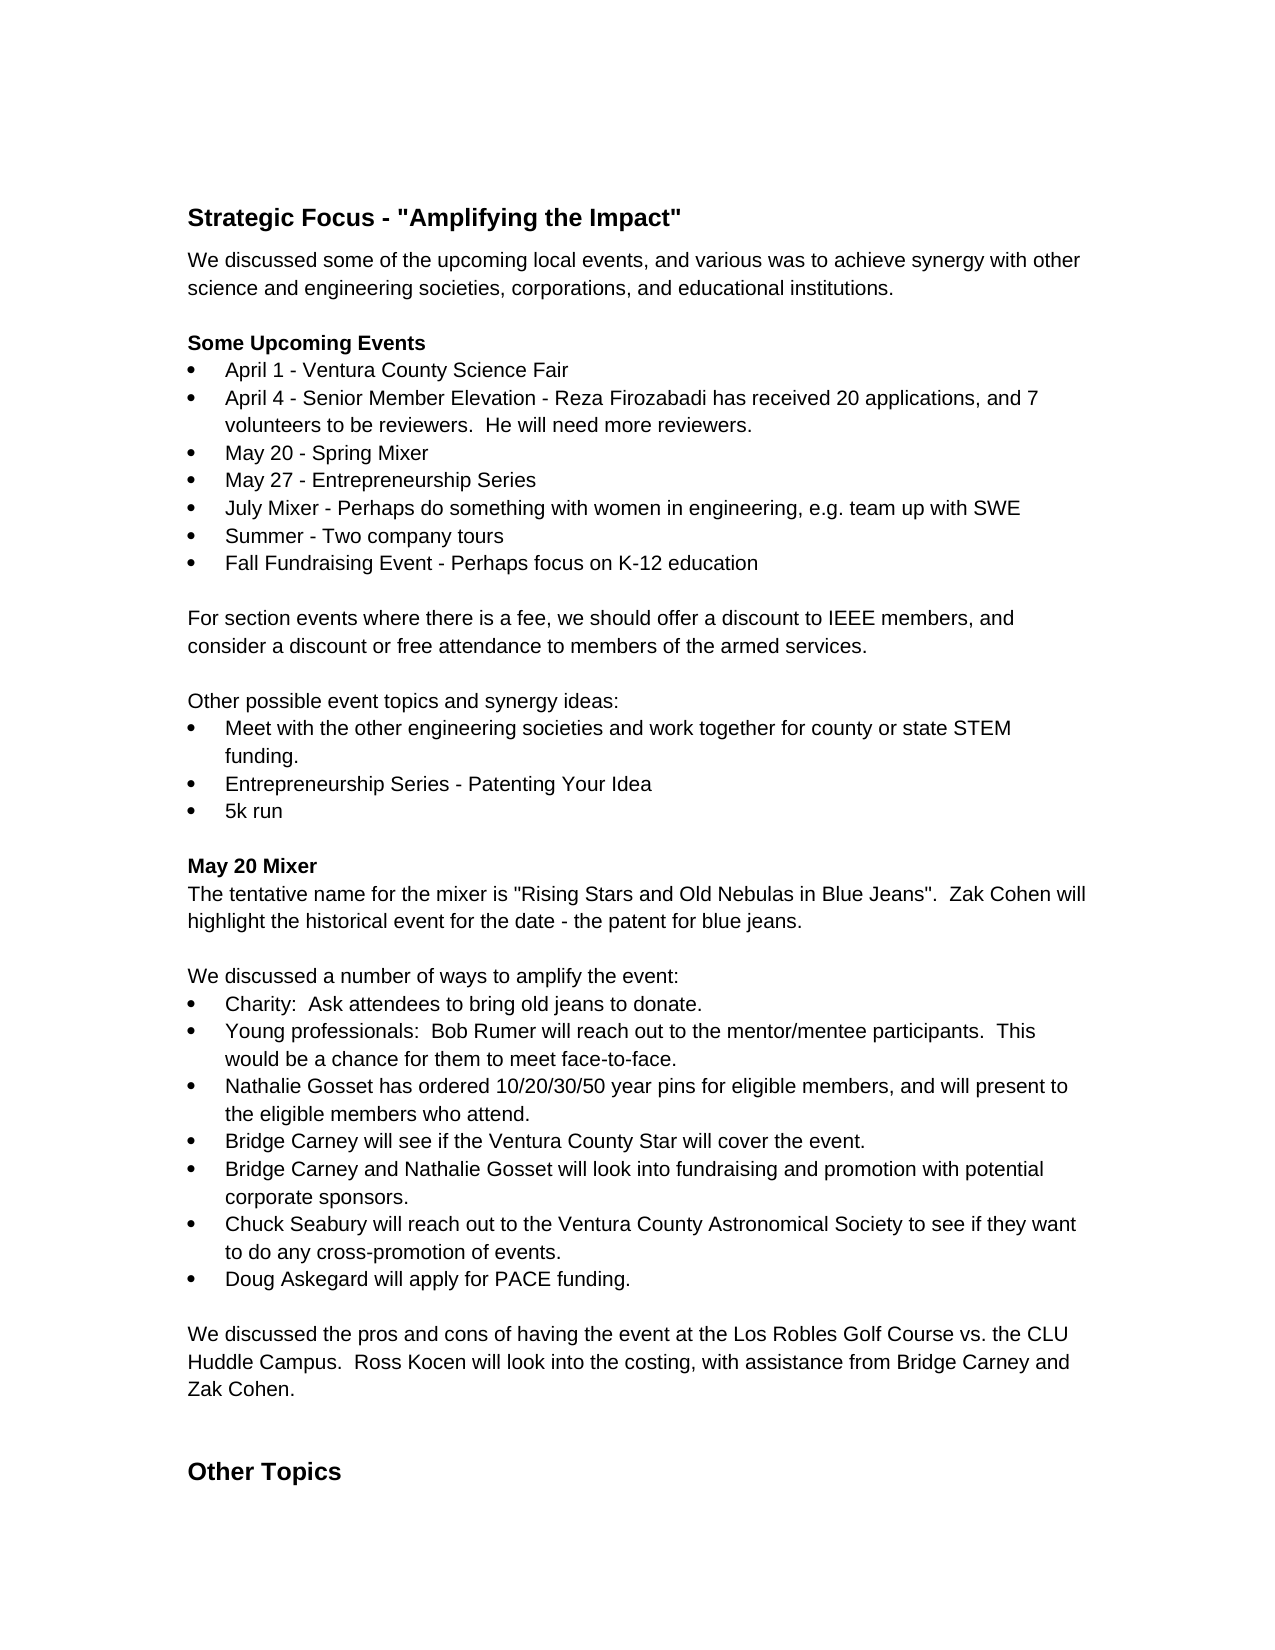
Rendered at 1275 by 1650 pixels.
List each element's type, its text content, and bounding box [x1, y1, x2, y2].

text For section events where there is a fee, we should offer a discount to IEEE members, and consider a discount or free attendance to members of the armed services. [187, 606, 1087, 658]
text The tentative name for the mixer is "Rising Stars and Old Nebulas in Blue Jeans". Zak Cohen will highlight the historical event for the date - the patent for blue jeans. [187, 882, 1087, 933]
text Other possible event topics and synergy ideas: [187, 689, 1087, 713]
list Meet with the other engineering societies and work together for county or state STEM funding. [187, 716, 1087, 768]
list May 27 - Entrepreneurship Series [187, 468, 1087, 492]
list Entrepreneurship Series - Patenting Your Idea [187, 771, 1087, 795]
list Chuck Seabury will reach out to the Ventura County Astronomical Society to see if they want to do any cross-promotion of events. [187, 1212, 1087, 1264]
subtitle Some Upcoming Events [187, 331, 1087, 354]
list Fall Fundraising Event - Perhaps focus on K-12 education [187, 551, 1087, 575]
list Bridge Carney will see if the Ventura County Star will cover the event. [187, 1129, 1087, 1153]
text May 20 Mixer [187, 854, 1087, 878]
list April 4 - Senior Member Elevation - Reza Firozabadi has received 20 applications, and 7 volunteers to be reviewers. He will need more reviewers. [187, 386, 1087, 437]
list Charity: Ask attendees to bring old jeans to donate. [187, 992, 1087, 1016]
list Summer - Two company tours [187, 523, 1087, 548]
subtitle Other Topics [187, 1457, 1087, 1486]
list Young professionals: Bob Rumer will reach out to the mentor/mentee participants. This would be a chance for them to meet face-to-face. [187, 1019, 1087, 1071]
list 5k run [187, 799, 1087, 823]
text We discussed some of the upcoming local events, and various was to achieve synergy with other science and engineering societies, corporations, and educational institutions. [187, 248, 1087, 299]
list Nathalie Gosset has ordered 10/20/30/50 year pins for eligible members, and will present to the eligible members who attend. [187, 1074, 1087, 1126]
subtitle Strategic Focus - "Amplifying the Impact" [187, 202, 1087, 231]
list May 20 - Spring Mixer [187, 441, 1087, 465]
list Bridge Carney and Nathalie Gosset will look into fundraising and promotion with potential corporate sponsors. [187, 1157, 1087, 1208]
list April 1 - Ventura County Science Fair [187, 358, 1087, 382]
text We discussed the pros and cons of having the event at the Los Robles Golf Course vs. the CLU Huddle Campus. Ross Kocen will look into the costing, with assistance from Bridge Carney and Zak Cohen. [187, 1322, 1087, 1401]
text We discussed a number of ways to amplify the event: [187, 964, 1087, 988]
list July Mixer - Perhaps do something with women in engineering, e.g. team up with SWE [187, 496, 1087, 520]
list Doug Askegard will apply for PACE funding. [187, 1267, 1087, 1291]
